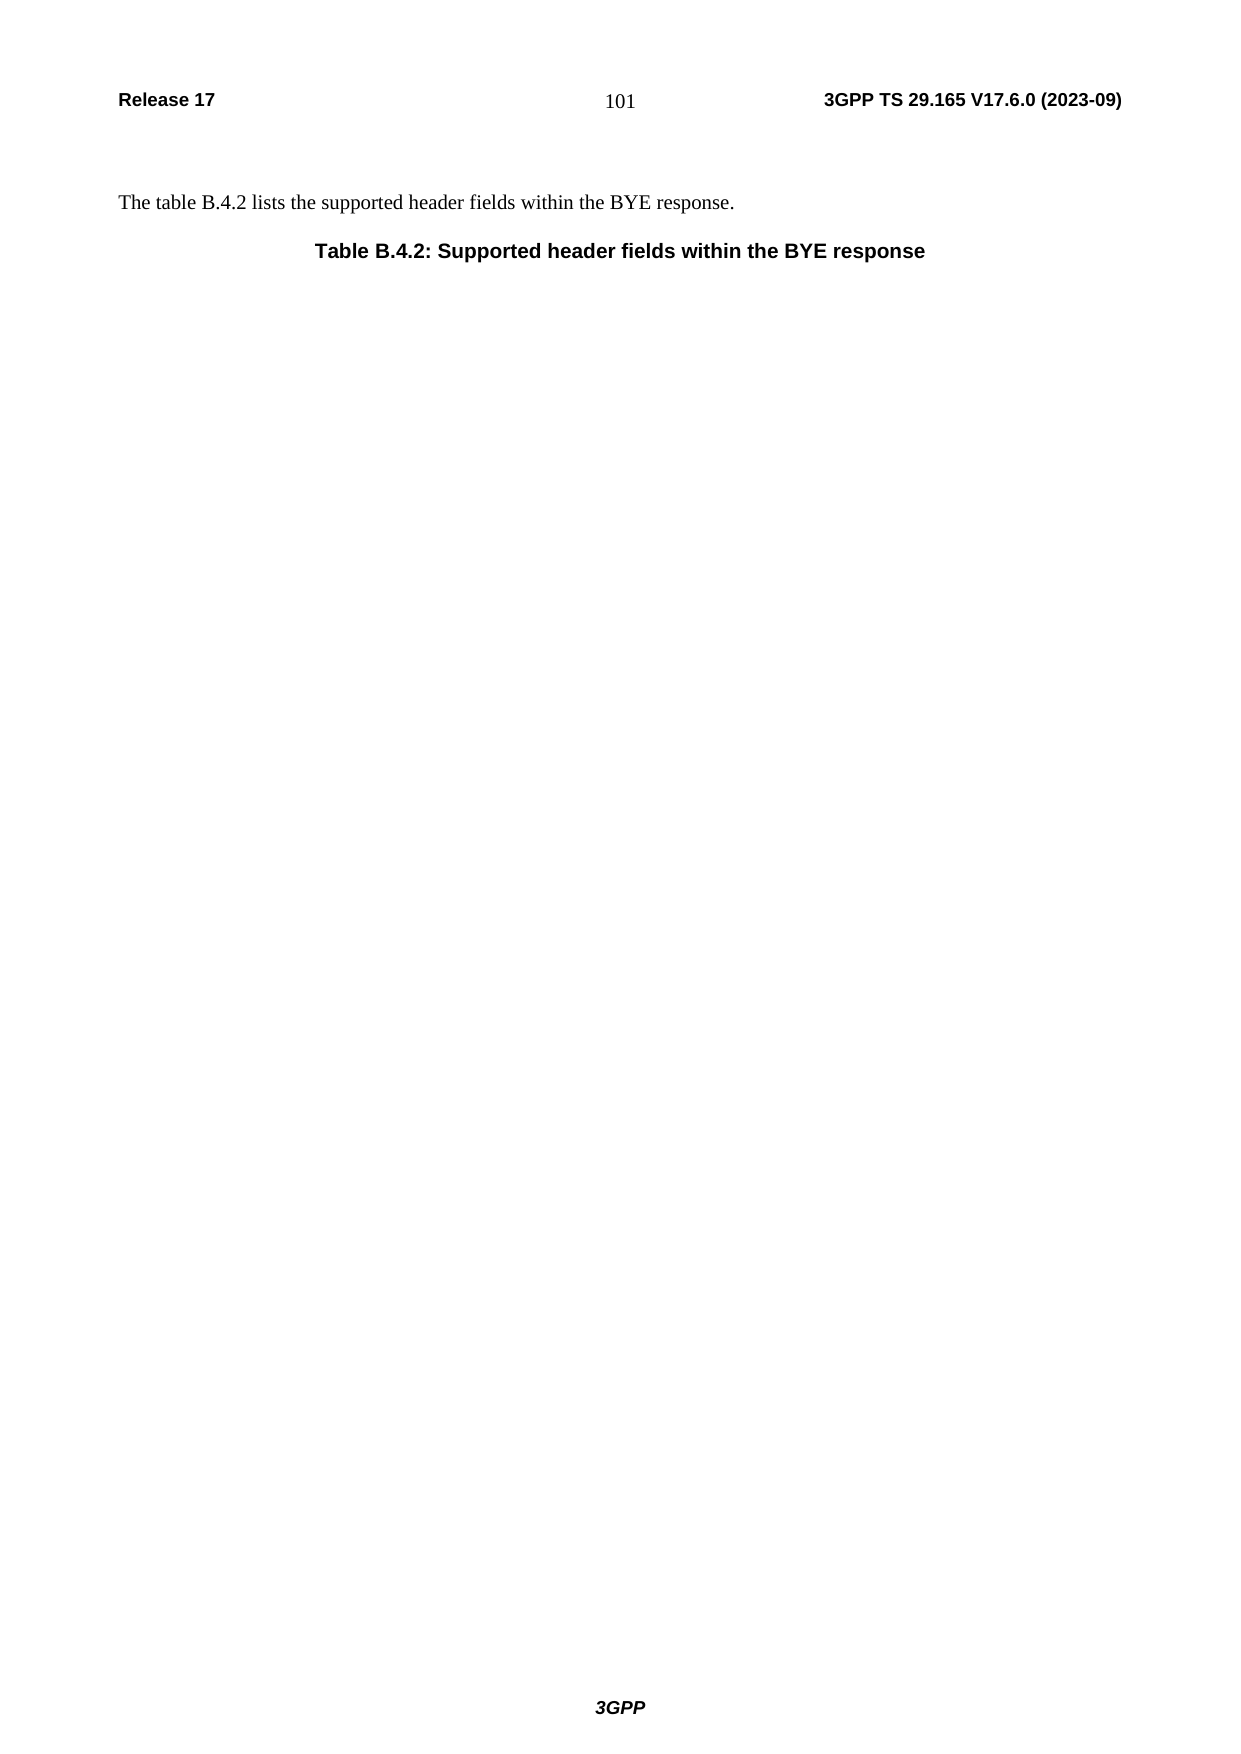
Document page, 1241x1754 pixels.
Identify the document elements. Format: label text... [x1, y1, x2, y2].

text Table B.4.2: Supported header fields within the BYE response [118, 239, 1122, 263]
text The table B.4.2 lists the supported header fields within the BYE response. [118, 190, 1122, 214]
